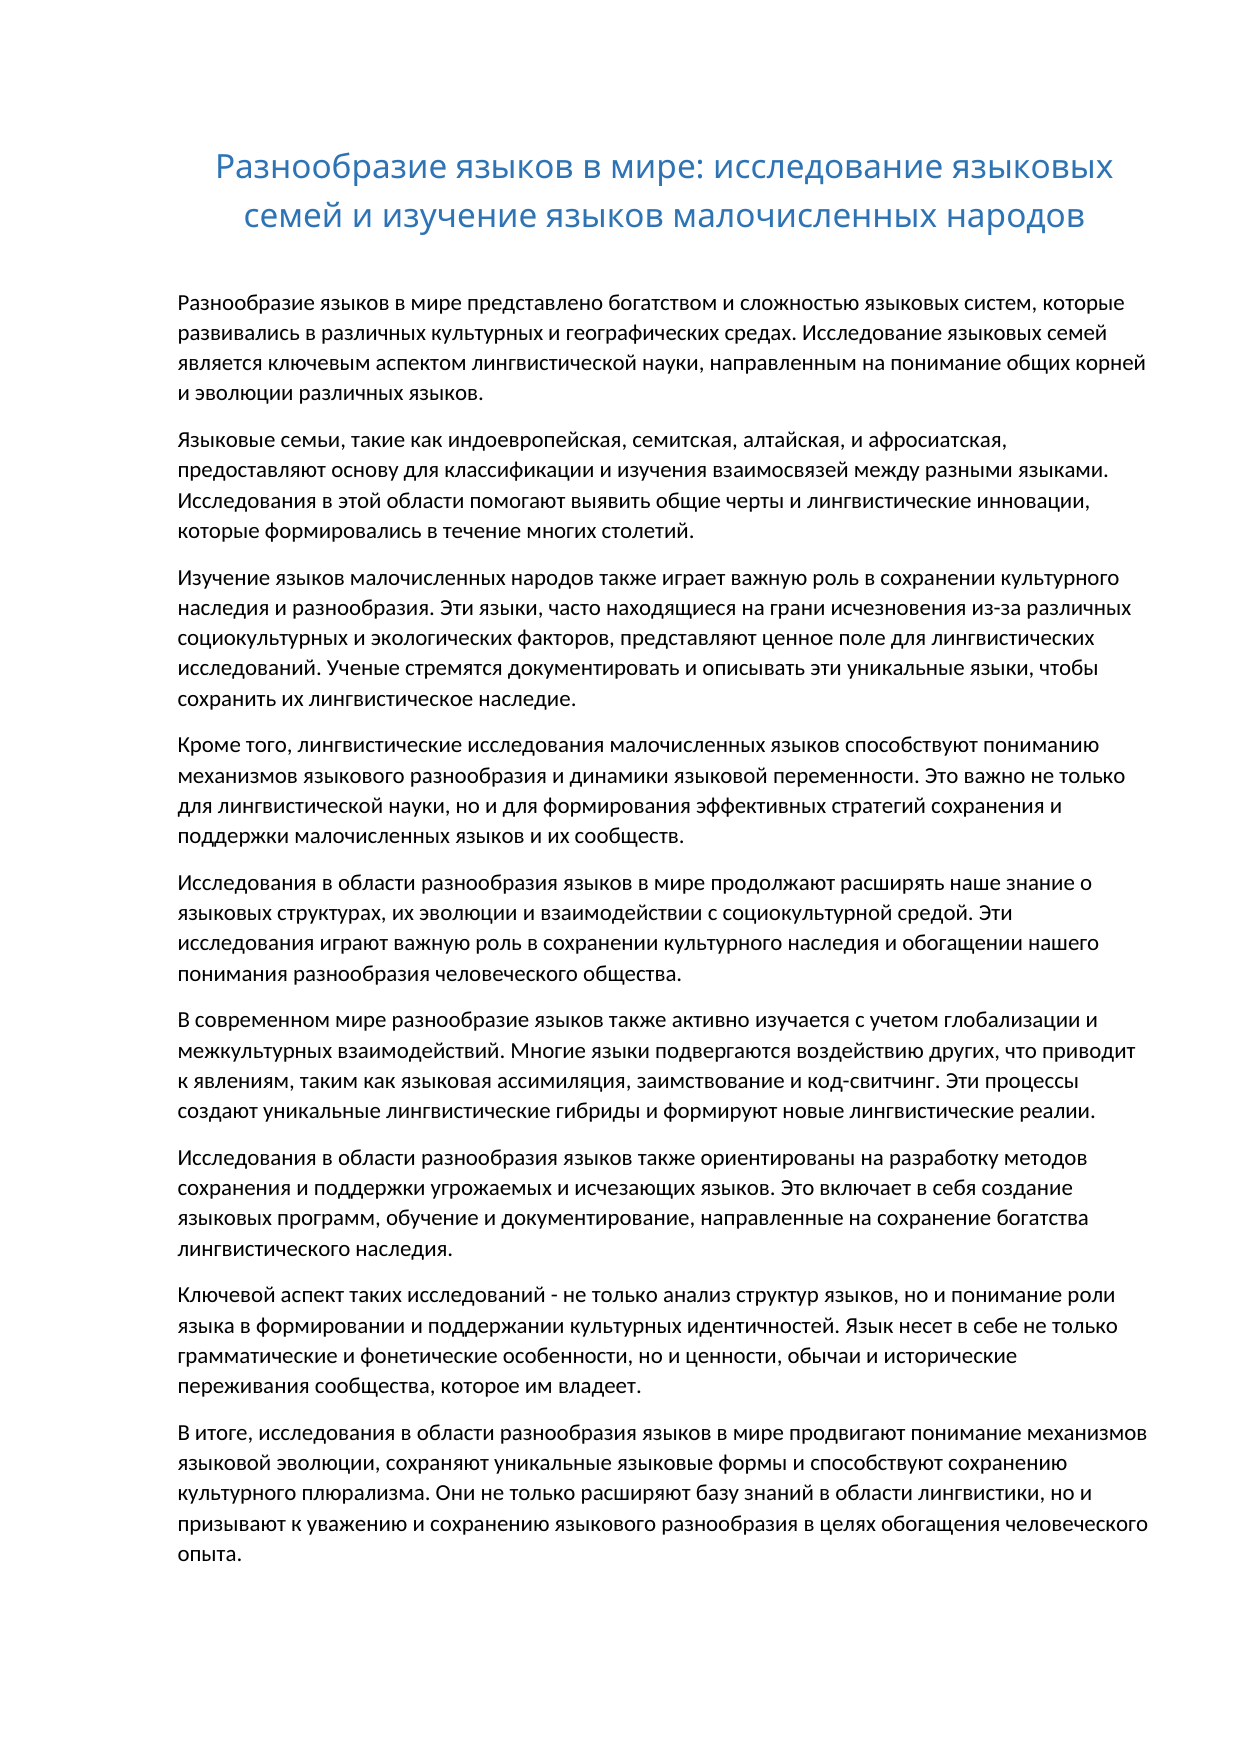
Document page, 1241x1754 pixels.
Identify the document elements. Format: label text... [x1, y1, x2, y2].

text Ключевой аспект таких исследований - не только анализ структур языков, но и понимание роли языка в формировании и поддержании культурных идентичностей. Язык несет в себе не только грамматические и фонетические особенности, но и ценности, обычаи и исторические переживания сообщества, которое им владеет. [177, 1281, 1152, 1399]
text В итоге, исследования в области разнообразия языков в мире продвигают понимание механизмов языковой эволюции, сохраняют уникальные языковые формы и способствуют сохранению культурного плюрализма. Они не только расширяют базу знаний в области лингвистики, но и призывают к уважению и сохранению языкового разнообразия в целях обогащения человеческого опыта. [177, 1418, 1152, 1567]
text Изучение языков малочисленных народов также играет важную роль в сохранении культурного наследия и разнообразия. Эти языки, часто находящиеся на грани исчезновения из-за различных социокультурных и экологических факторов, представляют ценное поле для лингвистических исследований. Ученые стремятся документировать и описывать эти уникальные языки, чтобы сохранить их лингвистическое наследие. [177, 563, 1152, 712]
subtitle Разнообразие языков в мире: исследование языковых семей и изучение языков малочисленных народов [177, 143, 1152, 237]
text Исследования в области разнообразия языков в мире продолжают расширять наше знание о языковых структурах, их эволюции и взаимодействии с социокультурной средой. Эти исследования играют важную роль в сохранении культурного наследия и обогащении нашего понимания разнообразия человеческого общества. [177, 868, 1152, 987]
text Исследования в области разнообразия языков также ориентированы на разработку методов сохранения и поддержки угрожаемых и исчезающих языков. Это включает в себя создание языковых программ, обучение и документирование, направленные на сохранение богатства лингвистического наследия. [177, 1143, 1152, 1262]
text В современном мире разнообразие языков также активно изучается с учетом глобализации и межкультурных взаимодействий. Многие языки подвергаются воздействию других, что приводит к явлениям, таким как языковая ассимиляция, заимствование и код-свитчинг. Эти процессы создают уникальные лингвистические гибриды и формируют новые лингвистические реалии. [177, 1006, 1152, 1124]
text Разнообразие языков в мире представлено богатством и сложностью языковых систем, которые развивались в различных культурных и географических средах. Исследование языковых семей является ключевым аспектом лингвистической науки, направленным на понимание общих корней и эволюции различных языков. [177, 288, 1152, 407]
text Языковые семьи, такие как индоевропейская, семитская, алтайская, и афросиатская, предоставляют основу для классификации и изучения взаимосвязей между разными языками. Исследования в этой области помогают выявить общие черты и лингвистические инновации, которые формировались в течение многих столетий. [177, 425, 1152, 544]
text Кроме того, лингвистические исследования малочисленных языков способствуют пониманию механизмов языкового разнообразия и динамики языковой переменности. Это важно не только для лингвистической науки, но и для формирования эффективных стратегий сохранения и поддержки малочисленных языков и их сообществ. [177, 731, 1152, 849]
